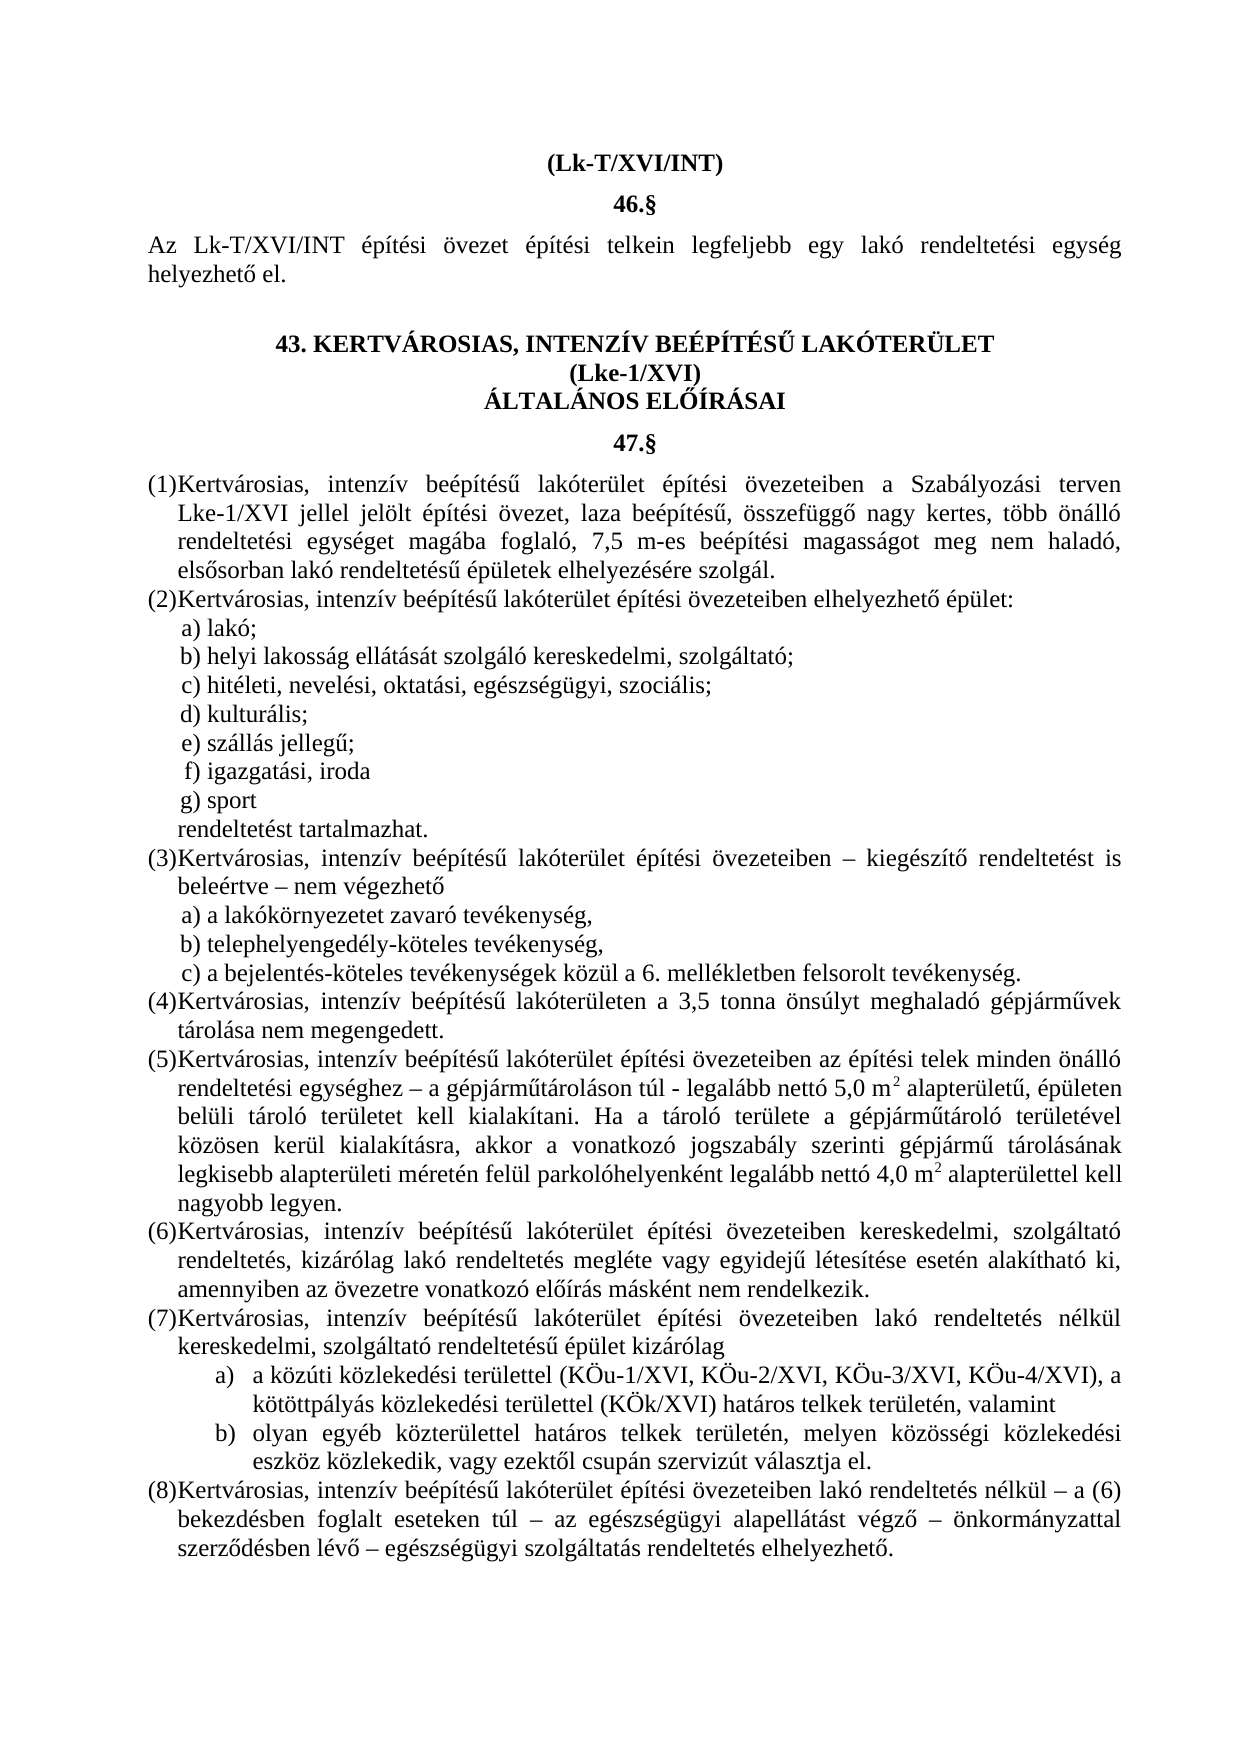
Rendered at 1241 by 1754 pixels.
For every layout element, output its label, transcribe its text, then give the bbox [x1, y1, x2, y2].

list hitéleti, nevelési, oktatási, egészségügyi, szociális; [207, 670, 1122, 699]
list Kertvárosias, intenzív beépítésű lakóterület építési övezeteiben lakó rendeltetés nélkül – a (6) bekezdésben foglalt eseteken túl – az egészségügyi alapellátást végző – önkormányzattal szerződésben lévő – egészségügyi szolgáltatás rendeltetés elhelyezhető. [148, 1475, 1122, 1561]
list olyan egyéb közterülettel határos telkek területén, melyen közösségi közlekedési eszköz közlekedik, vagy ezektől csupán szervizút választja el. [215, 1418, 1122, 1475]
text 47.§ [148, 428, 1122, 456]
text rendeltetést tartalmazhat. [177, 814, 1122, 843]
list a bejelentés-köteles tevékenységek közül a 6. mellékletben felsorolt tevékenység. [207, 958, 1122, 986]
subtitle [148, 148, 1122, 176]
list Kertvárosias, intenzív beépítésű lakóterület építési övezeteiben kereskedelmi, szolgáltató rendeltetés, kizárólag lakó rendeltetés megléte vagy egyidejű létesítése esetén alakítható ki, amennyiben az övezetre vonatkozó előírás másként nem rendelkezik. [148, 1216, 1122, 1303]
list a lakókörnyezetet zavaró tevékenység, [207, 900, 1122, 929]
list Kertvárosias, intenzív beépítésű lakóterület építési övezeteiben lakó rendeltetés nélkül kereskedelmi, szolgáltató rendeltetésű épület kizárólag [148, 1303, 1122, 1360]
list Kertvárosias, intenzív beépítésű lakóterületen a 3,5 tonna önsúlyt meghaladó gépjárművek tárolása nem megengedett. [148, 986, 1122, 1044]
list lakó; [207, 613, 1122, 641]
list kulturális; [207, 699, 1122, 728]
list telephelyengedély-köteles tevékenység, [207, 929, 1122, 958]
list Kertvárosias, intenzív beépítésű lakóterület építési övezeteiben elhelyezhető épület: [148, 584, 1122, 613]
list helyi lakosság ellátását szolgáló kereskedelmi, szolgáltató; [207, 641, 1122, 670]
list szállás jellegű; [207, 728, 1122, 756]
list sport [207, 785, 1122, 814]
subtitle 43. KERTVÁROSIAS, INTENZÍV BEÉPÍTÉSŰ LAKÓTERÜLET (Lke-1/XVI) ÁLTALÁNOS ELŐÍRÁSAI [148, 329, 1122, 415]
list Kertvárosias, intenzív beépítésű lakóterület építési övezeteiben az építési telek minden önálló rendeltetési egységhez – a gépjárműtároláson túl - legalább nettó 5,0 m2 alapterületű, épületen belüli tároló területet kell kialakítani. Ha a tároló területe a gépjárműtároló területével közösen kerül kialakításra, akkor a vonatkozó jogszabály szerinti gépjármű tárolásának legkisebb alapterületi méretén felül parkolóhelyenként legalább nettó 4,0 m2 alapterülettel kell nagyobb legyen. [148, 1044, 1122, 1216]
list a közúti közlekedési területtel (KÖu-1/XVI, KÖu-2/XVI, KÖu-3/XVI, KÖu-4/XVI), a kötöttpályás közlekedési területtel (KÖk/XVI) határos telkek területén, valamint [215, 1360, 1122, 1418]
list Kertvárosias, intenzív beépítésű lakóterület építési övezeteiben a Szabályozási terven Lke-1/XVI jellel jelölt építési övezet, laza beépítésű, összefüggő nagy kertes, több önálló rendeltetési egységet magába foglaló, 7,5 m-es beépítési magasságot meg nem haladó, elsősorban lakó rendeltetésű épületek elhelyezésére szolgál. [148, 469, 1122, 584]
text Az Lk-T/XVI/INT építési övezet építési telkein legfeljebb egy lakó rendeltetési egység helyezhető el. [148, 230, 1122, 288]
list Kertvárosias, intenzív beépítésű lakóterület építési övezeteiben – kiegészítő rendeltetést is beleértve – nem végezhető [148, 843, 1122, 900]
list igazgatási, iroda [207, 756, 1122, 785]
text 46.§ [148, 189, 1122, 218]
